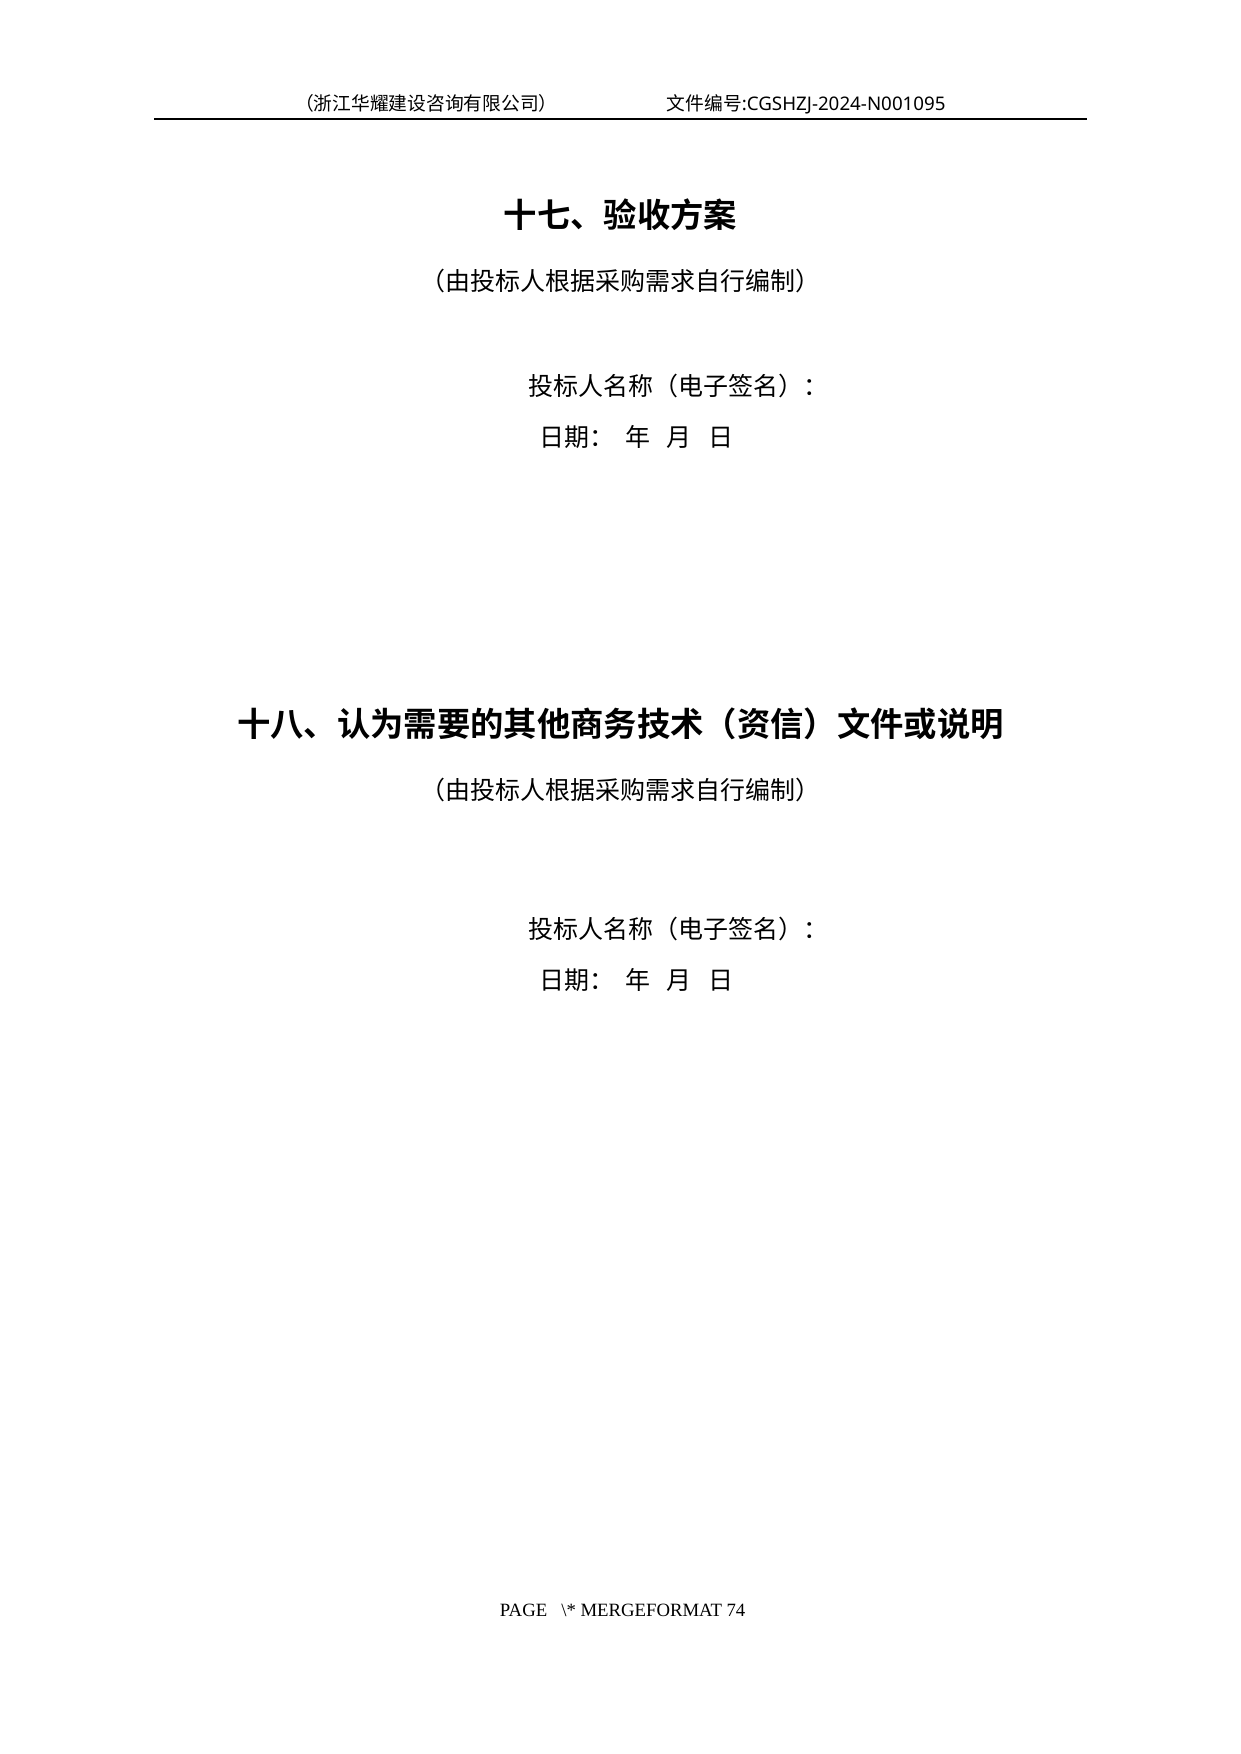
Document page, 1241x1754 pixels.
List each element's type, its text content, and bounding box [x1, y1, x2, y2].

text 十八、认为需要的其他商务技术（资信）文件或说明 [153, 698, 1087, 746]
text 投标人名称（电子签名）： [153, 367, 1087, 403]
text （由投标人根据采购需求自行编制） [153, 261, 1087, 297]
text 十七、验收方案 [153, 189, 1087, 237]
text 投标人名称（电子签名）： [153, 910, 1087, 946]
text 日期： 年 月 日 [153, 417, 1087, 454]
text （由投标人根据采购需求自行编制） [153, 770, 1087, 806]
text 日期： 年 月 日 [153, 960, 1087, 997]
